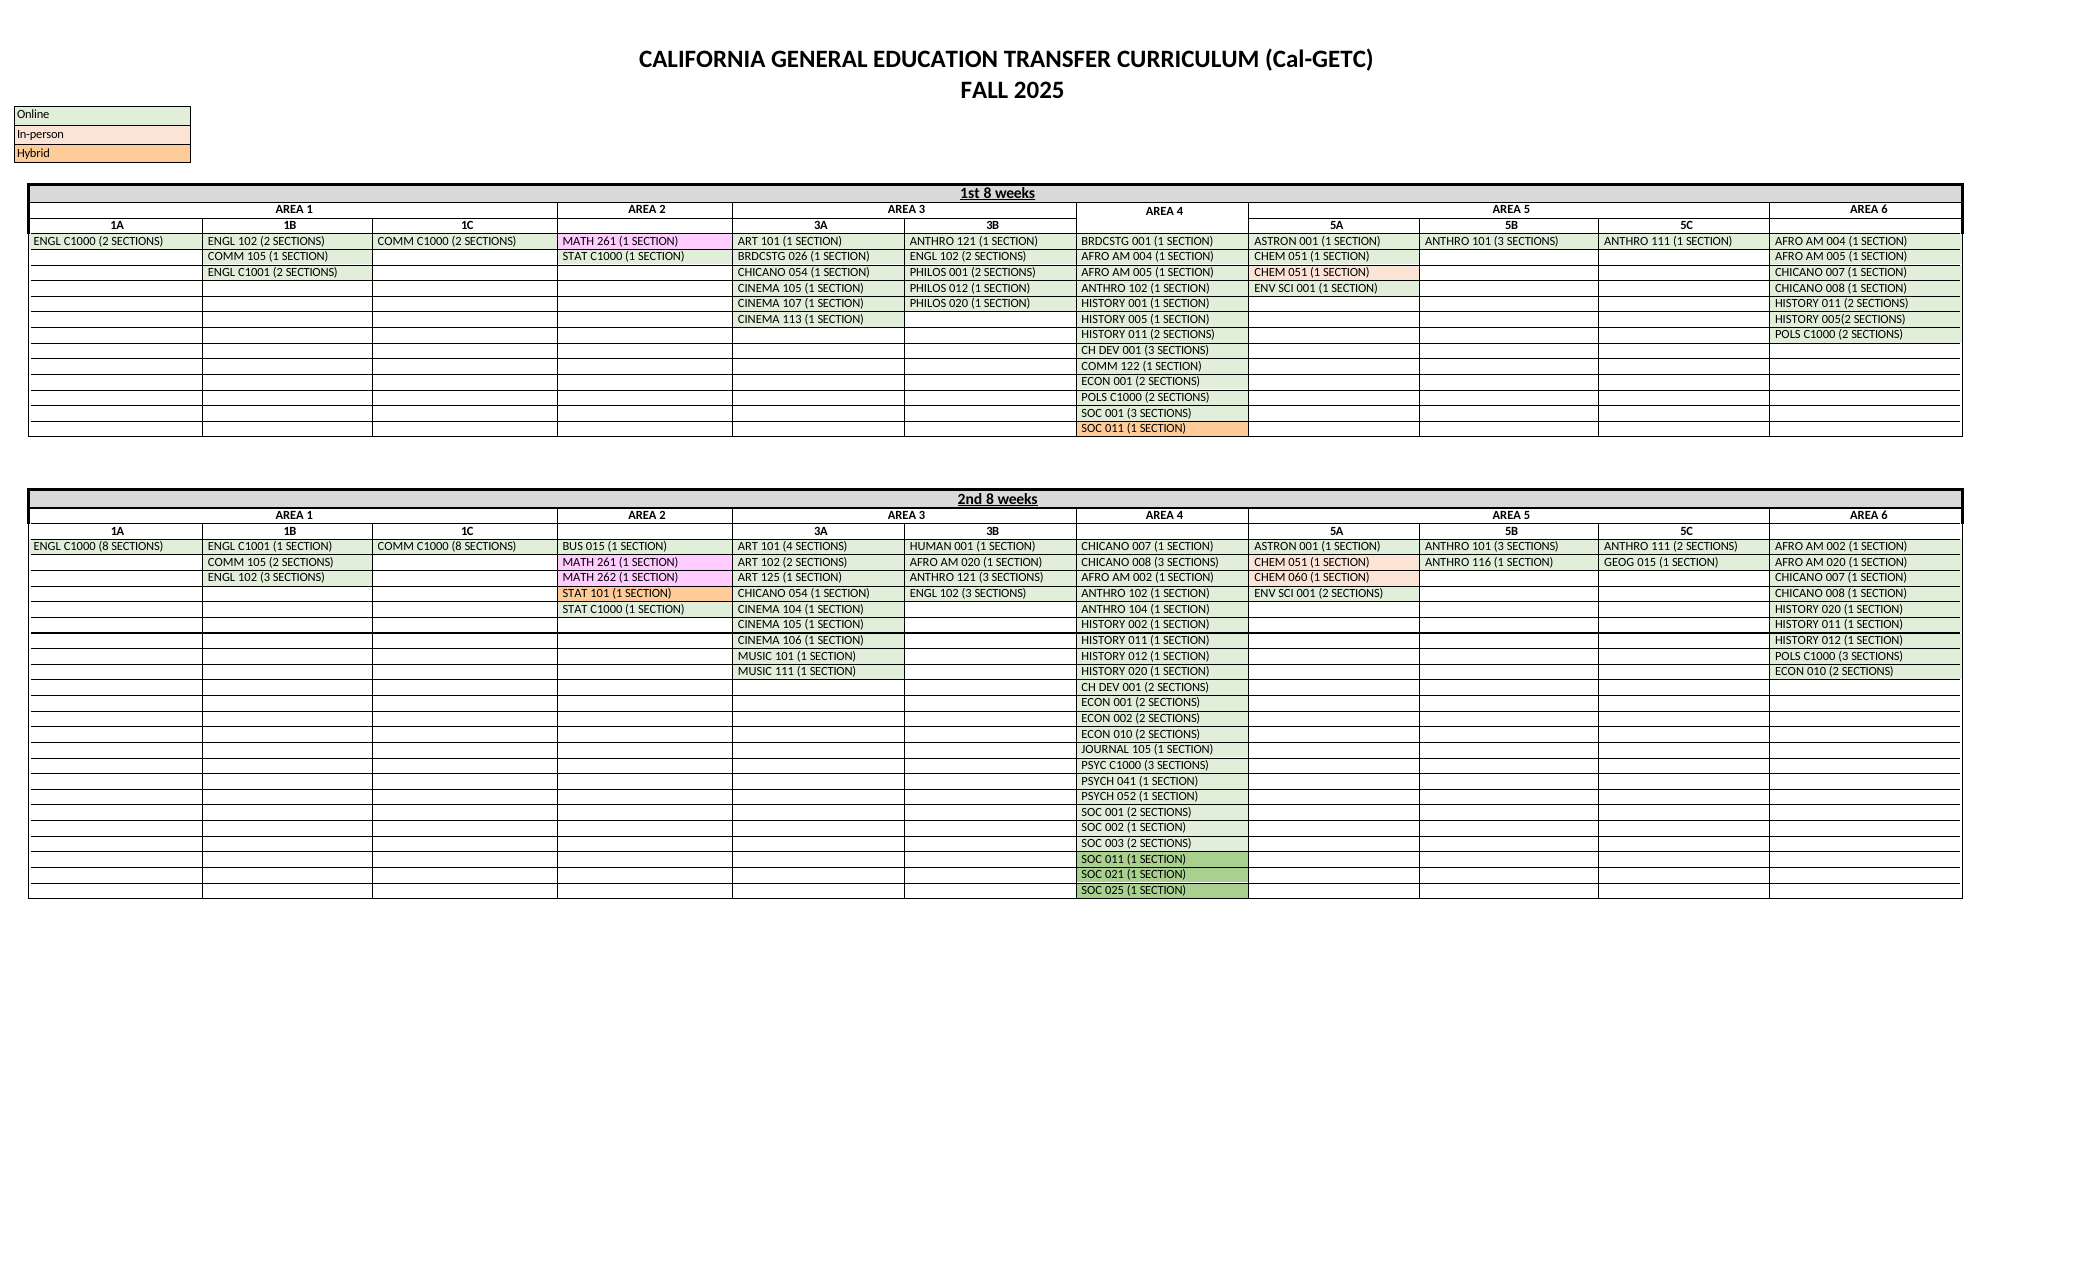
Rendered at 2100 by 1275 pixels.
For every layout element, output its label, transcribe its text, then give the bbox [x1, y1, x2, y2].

table_cell [1249, 665, 1419, 679]
table_cell MATH 262 (1 SECTION) [558, 571, 732, 586]
table_cell AFRO AM 020 (1 SECTION) [905, 555, 1076, 570]
table_cell [29, 773, 202, 789]
table_cell ECON 002 (2 SECTIONS) [1077, 712, 1248, 726]
table_cell ANTHRO 104 (1 SECTION) [1077, 602, 1248, 617]
table_cell [905, 774, 1076, 789]
table_cell [1599, 884, 1769, 898]
table_cell [1249, 743, 1419, 757]
table_cell [1770, 711, 1962, 726]
table_cell [558, 696, 732, 711]
table_cell ANTHRO 116 (1 SECTION) [1420, 555, 1598, 570]
table_cell [203, 774, 372, 789]
table_cell HISTORY 020 (1 SECTION) [1770, 601, 1962, 617]
table_cell [1599, 696, 1769, 711]
table_cell 1C [373, 524, 557, 539]
table_cell [373, 375, 557, 389]
table_cell [373, 602, 557, 617]
table_cell [373, 266, 557, 280]
table_cell [1770, 883, 1962, 898]
table_cell [1420, 805, 1598, 820]
table_cell AFRO AM 002 (1 SECTION) [1770, 539, 1962, 554]
table_cell [1249, 618, 1419, 632]
table_cell [29, 570, 202, 586]
table_cell [733, 680, 904, 695]
table_cell [29, 836, 202, 851]
table_cell [1249, 759, 1419, 773]
table_cell [733, 406, 904, 421]
table_cell CINEMA 107 (1 SECTION) [733, 297, 904, 311]
table_cell [29, 586, 202, 601]
table_cell SOC 003 (2 SECTIONS) [1077, 837, 1248, 851]
table_cell [905, 634, 1076, 648]
table_cell [1420, 266, 1598, 280]
table_cell [1599, 602, 1769, 617]
table_cell [1420, 250, 1598, 264]
table_cell [29, 249, 202, 264]
table_cell [1420, 297, 1598, 311]
table_cell CH DEV 001 (2 SECTIONS) [1077, 680, 1248, 695]
table_cell [905, 422, 1076, 436]
table_cell ART 125 (1 SECTION) [733, 571, 904, 586]
table_cell BUS 015 (1 SECTION) [558, 540, 732, 554]
table_cell [203, 281, 372, 296]
table_cell [1249, 774, 1419, 789]
table_cell [373, 868, 557, 882]
table_cell [29, 601, 202, 617]
table_cell [203, 422, 372, 436]
table_cell SOC 001 (2 SECTIONS) [1077, 805, 1248, 820]
table_cell SOC 002 (1 SECTION) [1077, 821, 1248, 836]
table_cell ANTHRO 111 (1 SECTION) [1599, 234, 1769, 249]
table_cell HISTORY 012 (1 SECTION) [1770, 633, 1962, 648]
table_cell [733, 868, 904, 882]
table_cell ANTHRO 101 (3 SECTIONS) [1420, 234, 1598, 249]
table_cell [1599, 680, 1769, 695]
table_cell ANTHRO 101 (3 SECTIONS) [1420, 540, 1598, 554]
table_cell [203, 743, 372, 757]
table_cell [1770, 758, 1962, 773]
table_cell [373, 297, 557, 311]
table_cell HISTORY 002 (1 SECTION) [1077, 618, 1248, 632]
table_cell [558, 727, 732, 742]
table_cell ENGL 102 (3 SECTIONS) [905, 587, 1076, 601]
table_cell [373, 406, 557, 421]
table_cell [203, 790, 372, 804]
table_cell [1249, 884, 1419, 898]
table_cell [203, 696, 372, 711]
table_cell ASTRON 001 (1 SECTION) [1249, 540, 1419, 554]
table_cell [733, 328, 904, 343]
table_cell ENV SCI 001 (2 SECTIONS) [1249, 587, 1419, 601]
table_cell [733, 727, 904, 742]
table_cell [905, 712, 1076, 726]
table_cell [1599, 618, 1769, 632]
table_cell SOC 001 (3 SECTIONS) [1077, 406, 1248, 421]
table_cell [1770, 804, 1962, 820]
table_cell ANTHRO 111 (2 SECTIONS) [1599, 540, 1769, 554]
table_cell [203, 297, 372, 311]
table_cell STAT C1000 (1 SECTION) [558, 250, 732, 264]
table_cell ENGL C1001 (1 SECTION) [203, 540, 372, 554]
table_cell CH DEV 001 (3 SECTIONS) [1077, 344, 1248, 358]
table_cell [1420, 743, 1598, 757]
table_cell [29, 554, 202, 570]
table_cell [203, 328, 372, 343]
table_cell 5B [1420, 219, 1598, 233]
table_cell [1599, 344, 1769, 358]
table_cell [1599, 852, 1769, 867]
table_cell AFRO AM 005 (1 SECTION) [1077, 266, 1248, 280]
table_cell [29, 327, 202, 343]
table_cell HISTORY 005(2 SECTIONS) [1770, 311, 1962, 327]
table_cell CINEMA 105 (1 SECTION) [733, 281, 904, 296]
table_cell [558, 649, 732, 664]
table_cell [373, 312, 557, 327]
table_cell [1420, 790, 1598, 804]
table_cell BRDCSTG 026 (1 SECTION) [733, 250, 904, 264]
table_cell ANTHRO 121 (3 SECTIONS) [905, 571, 1076, 586]
table_cell [1077, 524, 1248, 539]
table_cell [373, 805, 557, 820]
table_cell [1599, 406, 1769, 421]
table_cell [1249, 328, 1419, 343]
table_cell 3A [733, 524, 904, 539]
table_cell [1770, 343, 1962, 358]
table_cell 5C [1599, 524, 1769, 539]
table_cell [1249, 344, 1419, 358]
table_cell [905, 375, 1076, 389]
table_cell [373, 359, 557, 374]
table_cell [1420, 375, 1598, 389]
table_cell [1770, 358, 1962, 374]
table_cell ART 101 (4 SECTIONS) [733, 540, 904, 554]
table_cell [1420, 774, 1598, 789]
table_cell [733, 375, 904, 389]
table_cell [1249, 821, 1419, 836]
table_cell [1770, 726, 1962, 742]
table_cell [1249, 422, 1419, 436]
table_header 1st 8 weeks [30, 186, 1961, 202]
table_cell AREA 1 [30, 203, 557, 218]
table_cell [1249, 297, 1419, 311]
table_cell SOC 011 (1 SECTION) [1077, 422, 1248, 436]
table_cell [558, 344, 732, 358]
table_cell MATH 261 (1 SECTION) [558, 234, 732, 249]
table_cell [29, 679, 202, 695]
table_cell ART 102 (2 SECTIONS) [733, 555, 904, 570]
table_cell [558, 406, 732, 421]
table_cell [1420, 312, 1598, 327]
table_cell PHILOS 012 (1 SECTION) [905, 281, 1076, 296]
table_cell [1420, 602, 1598, 617]
table_cell [1420, 328, 1598, 343]
table_cell ART 101 (1 SECTION) [733, 234, 904, 249]
table_cell [1770, 523, 1962, 539]
table_cell CINEMA 113 (1 SECTION) [733, 312, 904, 327]
table_cell [373, 344, 557, 358]
table_cell [558, 328, 732, 343]
table_cell CHEM 051 (1 SECTION) [1249, 250, 1419, 264]
table_cell [733, 712, 904, 726]
table_cell [1420, 868, 1598, 882]
table_cell [29, 867, 202, 882]
table_cell [29, 883, 202, 898]
table_cell AFRO AM 005 (1 SECTION) [1770, 249, 1962, 264]
table_cell [558, 375, 732, 389]
table_cell [1249, 696, 1419, 711]
table_cell MUSIC 101 (1 SECTION) [733, 649, 904, 664]
table_cell STAT 101 (1 SECTION) [558, 587, 732, 601]
table_cell [558, 805, 732, 820]
table_cell [373, 618, 557, 632]
table_cell [1249, 852, 1419, 867]
table_cell ECON 001 (2 SECTIONS) [1077, 696, 1248, 711]
table_cell [733, 852, 904, 867]
table_cell [29, 343, 202, 358]
table_cell 3B [905, 524, 1076, 539]
table_cell [558, 821, 732, 836]
table_cell [29, 265, 202, 280]
text CALIFORNIA GENERAL EDUCATION TRANSFER CURRICULUM (Cal-GETC) FALL 2025 [639, 43, 1381, 105]
table_cell SOC 021 (1 SECTION) [1077, 868, 1248, 882]
table_cell [558, 868, 732, 882]
table_cell 1A [30, 219, 202, 233]
table_cell MATH 261 (1 SECTION) [558, 555, 732, 570]
table_cell [1249, 837, 1419, 851]
table_cell [1770, 851, 1962, 867]
table_cell [29, 726, 202, 742]
table_cell BRDCSTG 001 (1 SECTION) [1077, 234, 1248, 249]
table_cell CHEM 051 (1 SECTION) [1249, 266, 1419, 280]
table_cell JOURNAL 105 (1 SECTION) [1077, 743, 1248, 757]
table_cell [558, 219, 732, 233]
table_cell [203, 602, 372, 617]
table_cell HISTORY 011 (2 SECTIONS) [1077, 328, 1248, 343]
table_cell [558, 837, 732, 851]
table_cell [558, 524, 732, 539]
table_cell [373, 884, 557, 898]
table_cell CHICANO 054 (1 SECTION) [733, 266, 904, 280]
table_cell STAT C1000 (1 SECTION) [558, 602, 732, 617]
table_cell [733, 837, 904, 851]
table_cell [1770, 421, 1962, 436]
table_cell PHILOS 001 (2 SECTIONS) [905, 266, 1076, 280]
table_cell [733, 359, 904, 374]
table_cell [905, 391, 1076, 405]
table_cell [203, 391, 372, 405]
table_cell ASTRON 001 (1 SECTION) [1249, 234, 1419, 249]
table_cell [373, 391, 557, 405]
table_cell POLS C1000 (2 SECTIONS) [1077, 391, 1248, 405]
table_cell CHICANO 007 (1 SECTION) [1077, 540, 1248, 554]
table_cell [905, 359, 1076, 374]
table_cell [29, 405, 202, 421]
table_cell [558, 266, 732, 280]
table_cell [373, 696, 557, 711]
table_cell [203, 406, 372, 421]
table_cell [905, 312, 1076, 327]
table_cell 5B [1420, 524, 1598, 539]
table_cell 5C [1599, 219, 1769, 233]
table_cell [29, 711, 202, 726]
table_cell [1420, 406, 1598, 421]
table_cell [905, 328, 1076, 343]
table_cell [203, 312, 372, 327]
table_cell [905, 344, 1076, 358]
table_cell CINEMA 106 (1 SECTION) [733, 634, 904, 648]
table_cell PSYCH 052 (1 SECTION) [1077, 790, 1248, 804]
table_cell ECON 010 (2 SECTIONS) [1077, 727, 1248, 742]
table_cell AREA 6 [1770, 509, 1961, 523]
table_cell [203, 680, 372, 695]
table_cell [905, 680, 1076, 695]
table_cell 3A [733, 219, 904, 233]
table_cell [1599, 422, 1769, 436]
table_cell CHICANO 007 (1 SECTION) [1770, 265, 1962, 280]
table_cell COMM 122 (1 SECTION) [1077, 359, 1248, 374]
table_cell [373, 571, 557, 586]
table_cell [1599, 649, 1769, 664]
table_cell [733, 391, 904, 405]
table_cell [558, 281, 732, 296]
table_cell [29, 664, 202, 679]
table_cell [373, 649, 557, 664]
table_cell [203, 634, 372, 648]
table_cell AREA 4 [1077, 509, 1248, 523]
table_cell [1599, 743, 1769, 757]
table_cell CINEMA 104 (1 SECTION) [733, 602, 904, 617]
table_cell [1770, 742, 1962, 757]
table_cell HISTORY 001 (1 SECTION) [1077, 297, 1248, 311]
table_cell [558, 884, 732, 898]
table_cell [373, 328, 557, 343]
table_cell AFRO AM 004 (1 SECTION) [1770, 233, 1962, 249]
table_cell [1770, 679, 1962, 695]
table_cell HISTORY 012 (1 SECTION) [1077, 649, 1248, 664]
table_cell [1249, 634, 1419, 648]
table_cell [905, 727, 1076, 742]
table_cell [373, 852, 557, 867]
table_cell [558, 665, 732, 679]
table_cell AFRO AM 004 (1 SECTION) [1077, 250, 1248, 264]
table_cell [373, 821, 557, 836]
table_cell [558, 774, 732, 789]
table_cell CHICANO 054 (1 SECTION) [733, 587, 904, 601]
table_cell [1249, 712, 1419, 726]
table_cell [1770, 695, 1962, 711]
table_cell ENGL C1000 (8 SECTIONS) [29, 539, 202, 554]
table_header 2nd 8 weeks [30, 491, 1961, 507]
table_cell [1420, 422, 1598, 436]
table_cell [1599, 250, 1769, 264]
table_cell [558, 852, 732, 867]
table_cell [1249, 602, 1419, 617]
table_cell GEOG 015 (1 SECTION) [1599, 555, 1769, 570]
table_cell [203, 852, 372, 867]
table_cell [558, 618, 732, 632]
table_cell HISTORY 011 (2 SECTIONS) [1770, 296, 1962, 311]
table_cell [558, 634, 732, 648]
table_cell ENV SCI 001 (1 SECTION) [1249, 281, 1419, 296]
table_cell [203, 712, 372, 726]
table_cell [1599, 712, 1769, 726]
table_cell [905, 821, 1076, 836]
table_cell [29, 851, 202, 867]
table_cell [373, 665, 557, 679]
table_cell COMM 105 (1 SECTION) [203, 250, 372, 264]
table_cell [203, 759, 372, 773]
table_cell [558, 759, 732, 773]
table_cell SOC 025 (1 SECTION) [1077, 884, 1248, 898]
table_cell [733, 422, 904, 436]
table_cell [1420, 634, 1598, 648]
table_cell POLS C1000 (3 SECTIONS) [1770, 648, 1962, 664]
table_cell [1249, 790, 1419, 804]
table_cell 5A [1249, 524, 1419, 539]
table_cell [29, 742, 202, 757]
table_cell [1770, 219, 1961, 233]
table_cell [1599, 821, 1769, 836]
table_cell [733, 696, 904, 711]
table_cell [1249, 312, 1419, 327]
table_cell [905, 649, 1076, 664]
table_cell [733, 821, 904, 836]
table_cell [1599, 634, 1769, 648]
table_cell [1420, 571, 1598, 586]
table_cell AFRO AM 002 (1 SECTION) [1077, 571, 1248, 586]
table_cell CINEMA 105 (1 SECTION) [733, 618, 904, 632]
table_cell [1599, 727, 1769, 742]
table_cell [373, 250, 557, 264]
table_cell [1420, 344, 1598, 358]
table_cell [29, 648, 202, 664]
table_cell [1249, 391, 1419, 405]
table_cell AFRO AM 020 (1 SECTION) [1770, 554, 1962, 570]
table_cell ENGL C1000 (2 SECTIONS) [29, 233, 202, 249]
table_cell MUSIC 111 (1 SECTION) [733, 665, 904, 679]
table_cell HISTORY 005 (1 SECTION) [1077, 312, 1248, 327]
table_cell [1770, 374, 1962, 389]
table_cell [905, 696, 1076, 711]
table_cell [558, 312, 732, 327]
table_cell [373, 680, 557, 695]
table_cell HISTORY 011 (1 SECTION) [1077, 634, 1248, 648]
table_cell COMM 105 (2 SECTIONS) [203, 555, 372, 570]
table_cell [29, 617, 202, 632]
table_cell CHICANO 008 (3 SECTIONS) [1077, 555, 1248, 570]
table_cell ANTHRO 102 (1 SECTION) [1077, 587, 1248, 601]
table_cell [905, 852, 1076, 867]
table_cell [733, 344, 904, 358]
table_cell ECON 001 (2 SECTIONS) [1077, 375, 1248, 389]
table_cell [558, 712, 732, 726]
table_cell [373, 790, 557, 804]
table_cell COMM C1000 (8 SECTIONS) [373, 540, 557, 554]
table_cell [1599, 281, 1769, 296]
table_cell [558, 297, 732, 311]
table_cell [373, 774, 557, 789]
table_cell [1599, 587, 1769, 601]
table_cell ENGL C1001 (2 SECTIONS) [203, 266, 372, 280]
table_cell POLS C1000 (2 SECTIONS) [1770, 327, 1962, 343]
table_cell [203, 618, 372, 632]
table_cell [29, 695, 202, 711]
table_cell [905, 805, 1076, 820]
table_cell PSYCH 041 (1 SECTION) [1077, 774, 1248, 789]
table_cell [29, 421, 202, 436]
table_cell [1420, 281, 1598, 296]
table_cell [1249, 868, 1419, 882]
table_cell [1599, 391, 1769, 405]
table_cell [733, 774, 904, 789]
table_cell [1420, 837, 1598, 851]
table_cell [1249, 680, 1419, 695]
table_cell [1420, 852, 1598, 867]
table_cell ENGL 102 (2 SECTIONS) [905, 250, 1076, 264]
table_cell [203, 727, 372, 742]
table_cell [373, 712, 557, 726]
table_cell [1420, 391, 1598, 405]
table_cell [1420, 712, 1598, 726]
table_cell [1249, 406, 1419, 421]
table_cell [1599, 571, 1769, 586]
table_cell [1770, 836, 1962, 851]
table_cell [203, 868, 372, 882]
table_cell [733, 884, 904, 898]
table_cell [1420, 618, 1598, 632]
table_cell [1420, 696, 1598, 711]
table_cell [29, 804, 202, 820]
table_cell [1249, 727, 1419, 742]
table_cell [1420, 359, 1598, 374]
table_cell [558, 359, 732, 374]
table_cell [905, 602, 1076, 617]
table_cell ENGL 102 (2 SECTIONS) [203, 234, 372, 249]
table_cell [1770, 820, 1962, 836]
table_cell [203, 375, 372, 389]
table_cell AREA 3 [733, 509, 1076, 523]
table_cell [1420, 680, 1598, 695]
table_cell [29, 374, 202, 389]
table_cell [1249, 375, 1419, 389]
table_cell [203, 837, 372, 851]
table_cell [558, 422, 732, 436]
table_cell [905, 618, 1076, 632]
table_cell [905, 884, 1076, 898]
table_cell [1249, 649, 1419, 664]
table_cell SOC 011 (1 SECTION) [1077, 852, 1248, 867]
table_cell [905, 743, 1076, 757]
table_cell HISTORY 020 (1 SECTION) [1077, 665, 1248, 679]
table_cell CHEM 060 (1 SECTION) [1249, 571, 1419, 586]
table_cell CHICANO 008 (1 SECTION) [1770, 280, 1962, 296]
table_cell [373, 837, 557, 851]
table_cell [905, 790, 1076, 804]
table_cell [1599, 375, 1769, 389]
table_cell [1420, 884, 1598, 898]
table_cell [203, 649, 372, 664]
table_cell [29, 633, 202, 648]
table_cell [558, 391, 732, 405]
table_cell AREA 4 [1077, 203, 1248, 233]
table_cell [203, 359, 372, 374]
table_cell 1C [373, 219, 557, 233]
table_cell [373, 634, 557, 648]
table_cell [1599, 837, 1769, 851]
table_cell AREA 3 [733, 203, 1076, 218]
table_cell [1770, 773, 1962, 789]
table_cell [29, 758, 202, 773]
table_cell [558, 743, 732, 757]
table_cell [373, 759, 557, 773]
table_cell [733, 743, 904, 757]
table_cell [905, 759, 1076, 773]
table_cell [1420, 727, 1598, 742]
table_cell [558, 680, 732, 695]
table_cell [1420, 759, 1598, 773]
table_cell [1599, 266, 1769, 280]
table_cell CHICANO 008 (1 SECTION) [1770, 586, 1962, 601]
table_cell [1599, 868, 1769, 882]
table_cell [558, 790, 732, 804]
table_cell [373, 281, 557, 296]
table_cell AREA 1 [30, 509, 557, 523]
table_cell [203, 344, 372, 358]
table_cell ANTHRO 102 (1 SECTION) [1077, 281, 1248, 296]
table_cell HUMAN 001 (1 SECTION) [905, 540, 1076, 554]
table_cell [29, 390, 202, 405]
table_cell [1599, 774, 1769, 789]
table_cell [905, 868, 1076, 882]
table_cell [29, 358, 202, 374]
table_cell [905, 665, 1076, 679]
table_cell [1599, 328, 1769, 343]
table_cell 5A [1249, 219, 1419, 233]
table_cell [29, 820, 202, 836]
table_cell [733, 790, 904, 804]
table_cell [1770, 789, 1962, 804]
table_cell ENGL 102 (3 SECTIONS) [203, 571, 372, 586]
table_cell PSYC C1000 (3 SECTIONS) [1077, 759, 1248, 773]
table_cell [905, 406, 1076, 421]
table_cell [1249, 359, 1419, 374]
table_cell HISTORY 011 (1 SECTION) [1770, 617, 1962, 632]
table_cell [1420, 665, 1598, 679]
table_cell [203, 587, 372, 601]
table_cell [1420, 587, 1598, 601]
table_cell [373, 555, 557, 570]
table_cell [29, 789, 202, 804]
table_cell [905, 837, 1076, 851]
table_cell [1420, 821, 1598, 836]
table_cell [373, 587, 557, 601]
table_cell AREA 6 [1770, 203, 1961, 218]
table_cell PHILOS 020 (1 SECTION) [905, 297, 1076, 311]
table_cell ECON 010 (2 SECTIONS) [1770, 664, 1962, 679]
table_cell [1599, 790, 1769, 804]
table_cell [1770, 405, 1962, 421]
table_cell [29, 280, 202, 296]
table_cell AREA 2 [558, 203, 732, 218]
table_cell [1599, 665, 1769, 679]
table_cell 1B [203, 219, 372, 233]
table_cell 1A [29, 523, 202, 539]
table_cell 3B [905, 219, 1076, 233]
table_cell [1599, 805, 1769, 820]
table_cell [29, 311, 202, 327]
table_cell [373, 727, 557, 742]
table_cell [203, 821, 372, 836]
table_cell [1249, 805, 1419, 820]
table_cell AREA 5 [1249, 509, 1769, 523]
table_cell [29, 296, 202, 311]
table_cell [1599, 312, 1769, 327]
table_cell [373, 422, 557, 436]
table_cell [203, 665, 372, 679]
table_cell COMM C1000 (2 SECTIONS) [373, 234, 557, 249]
table_cell AREA 5 [1249, 203, 1769, 218]
table_cell [1599, 759, 1769, 773]
table_cell CHICANO 007 (1 SECTION) [1770, 570, 1962, 586]
table_cell [373, 743, 557, 757]
table_cell ANTHRO 121 (1 SECTION) [905, 234, 1076, 249]
table_cell AREA 2 [558, 509, 732, 523]
table_cell [1599, 359, 1769, 374]
table_cell [1599, 297, 1769, 311]
table_cell [733, 759, 904, 773]
table_cell [1770, 867, 1962, 882]
table_cell [203, 805, 372, 820]
table_cell CHEM 051 (1 SECTION) [1249, 555, 1419, 570]
table_cell [1420, 649, 1598, 664]
table_cell [203, 884, 372, 898]
table_cell 1B [203, 524, 372, 539]
table_cell [733, 805, 904, 820]
table_cell [1770, 390, 1962, 405]
